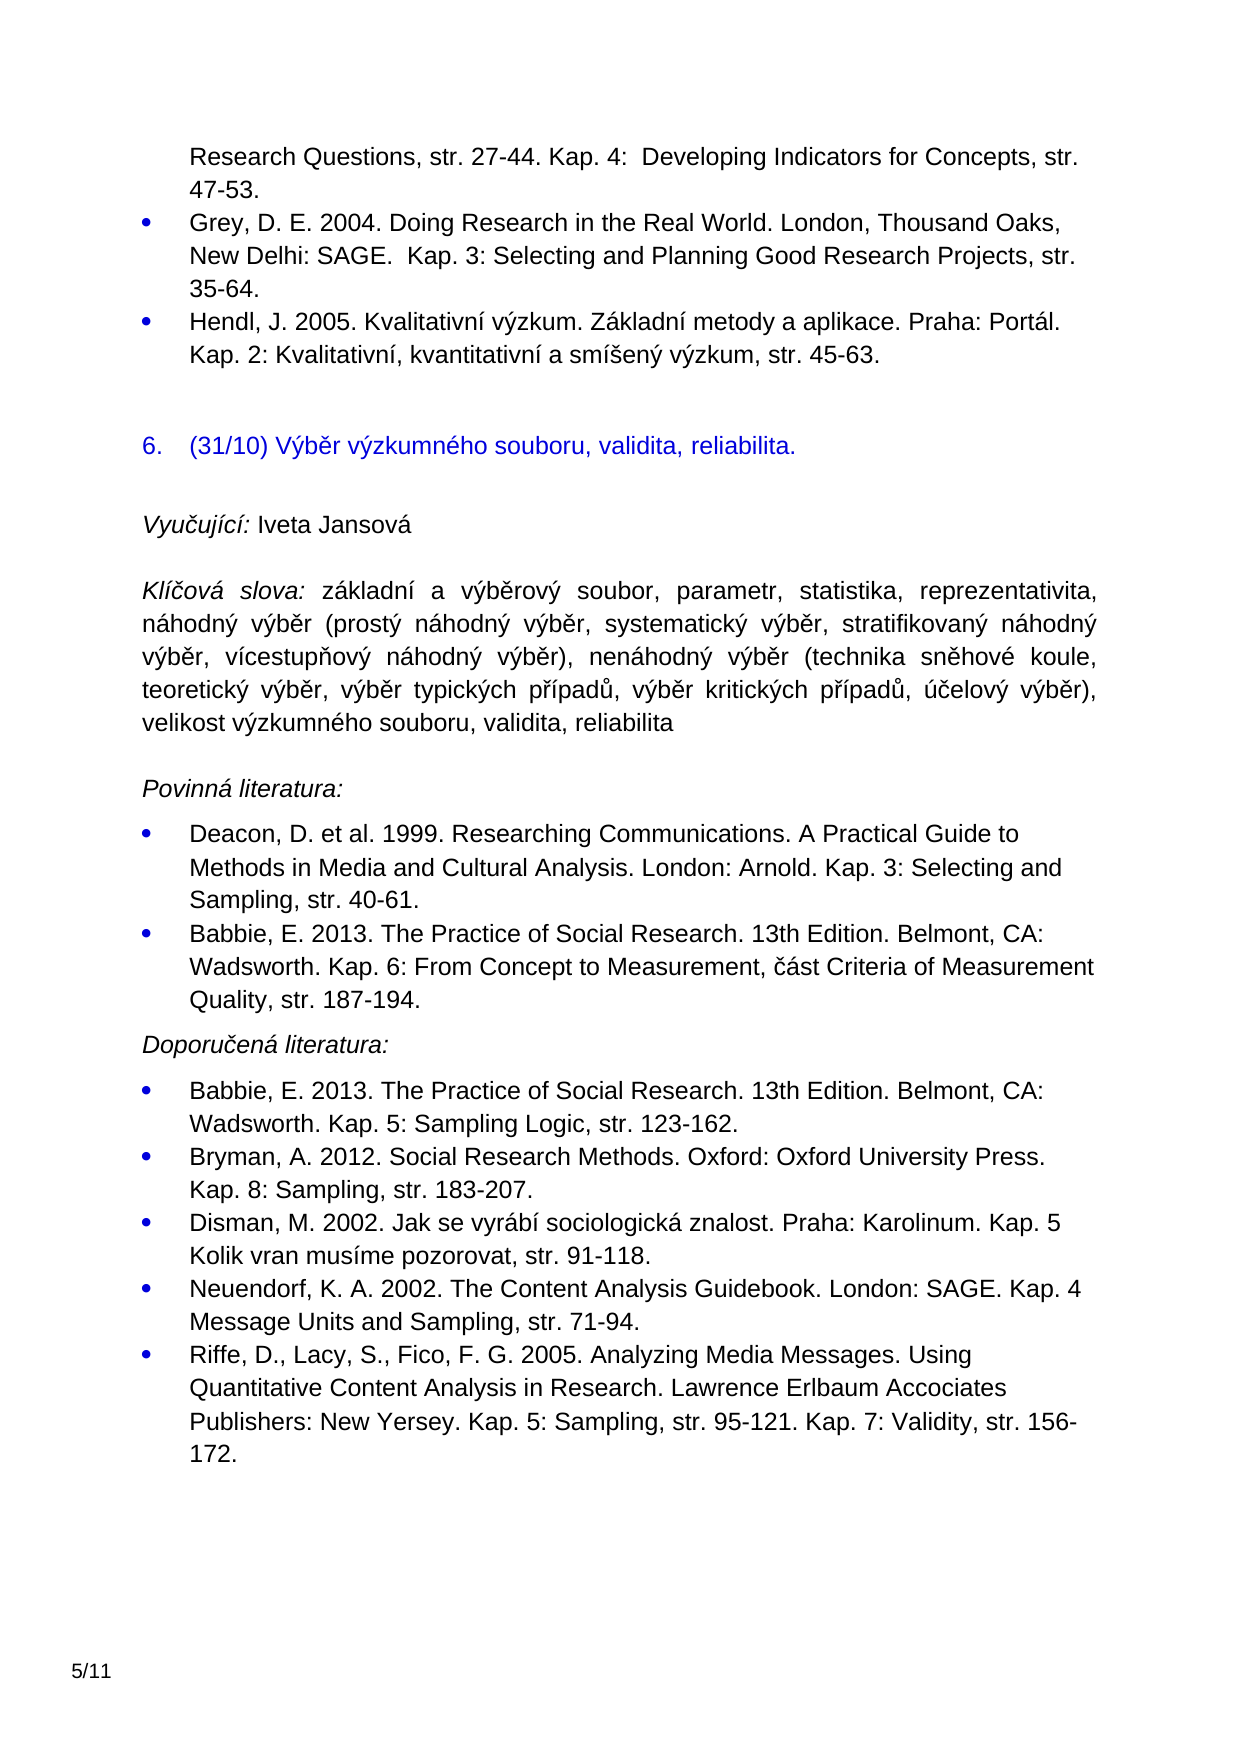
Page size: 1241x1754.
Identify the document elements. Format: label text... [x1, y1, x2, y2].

list Babbie, E. 2013. The Practice of Social Research. 13th Edition. Belmont, CA: Wadsworth. Kap. 6: From Concept to Measurement, část Criteria of Measurement Quality, str. 187-194. [142, 918, 1098, 1013]
list Neuendorf, K. A. 2002. The Content Analysis Guidebook. London: SAGE. Kap. 4 Message Units and Sampling, str. 71-94. [142, 1274, 1098, 1336]
list (31/10) Výběr výzkumného souboru, validita, reliabilita. [142, 431, 1098, 460]
list Riffe, D., Lacy, S., Fico, F. G. 2005. Analyzing Media Messages. Using Quantitative Content Analysis in Research. Lawrence Erlbaum Accociates Publishers: New Yersey. Kap. 5: Sampling, str. 95-121. Kap. 7: Validity, str. 156-172. [142, 1340, 1098, 1468]
text Povinná literatura: [142, 774, 1098, 803]
list Disman, M. 2002. Jak se vyrábí sociologická znalost. Praha: Karolinum. Kap. 5 Kolik vran musíme pozorovat, str. 91-118. [142, 1208, 1098, 1270]
list Bryman, A. 2012. Social Research Methods. Oxford: Oxford University Press. Kap. 8: Sampling, str. 183-207. [142, 1142, 1098, 1204]
text Klíčová slova: základní a výběrový soubor, parametr, statistika, reprezentativita, náhodný výběr (prostý náhodný výběr, systematický výběr, stratifikovaný náhodný výběr, vícestupňový náhodný výběr), nenáhodný výběr (technika sněhové koule, teoretický výběr, výběr typických případů, výběr kritických případů, účelový výběr), velikost výzkumného souboru, validita, reliabilita [142, 576, 1098, 737]
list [142, 142, 1098, 203]
list Hendl, J. 2005. Kvalitativní výzkum. Základní metody a aplikace. Praha: Portál. Kap. 2: Kvalitativní, kvantitativní a smíšený výzkum, str. 45-63. [142, 307, 1098, 369]
text Doporučená literatura: [142, 1030, 1098, 1059]
list Babbie, E. 2013. The Practice of Social Research. 13th Edition. Belmont, CA: Wadsworth. Kap. 5: Sampling Logic, str. 123-162. [142, 1076, 1098, 1138]
list Deacon, D. et al. 1999. Researching Communications. A Practical Guide to Methods in Media and Cultural Analysis. London: Arnold. Kap. 3: Selecting and Sampling, str. 40-61. [142, 819, 1098, 914]
text Vyučující: Iveta Jansová [142, 510, 1098, 538]
list Grey, D. E. 2004. Doing Research in the Real World. London, Thousand Oaks, New Delhi: SAGE. Kap. 3: Selecting and Planning Good Research Projects, str. 35-64. [142, 208, 1098, 303]
